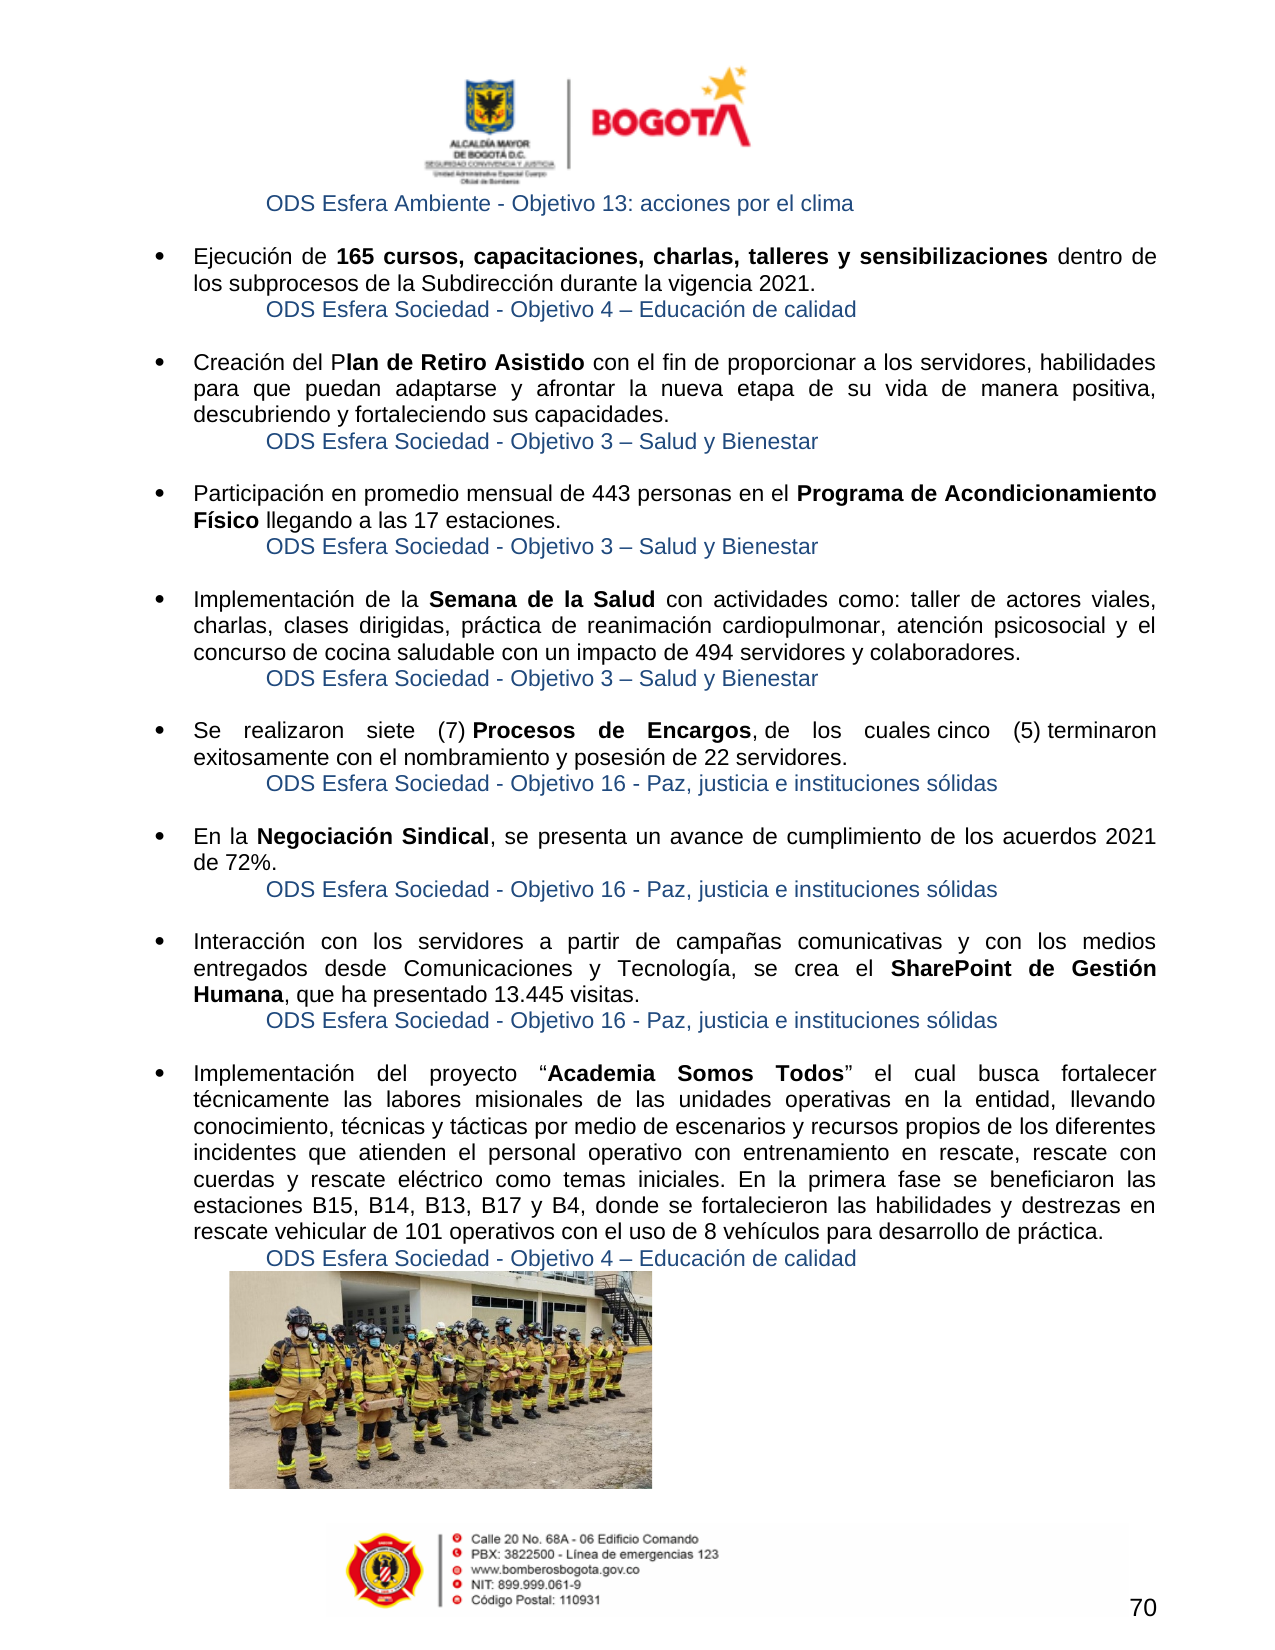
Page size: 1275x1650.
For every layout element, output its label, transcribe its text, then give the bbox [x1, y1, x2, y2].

text ODS Esfera Sociedad - Objetivo 4 – Educación de calidad [231, 296, 1157, 322]
list Se realizaron siete (7) Procesos de Encargos, de los cuales cinco (5) terminaron exitosamente con el nombramiento y posesión de 22 servidores. [156, 717, 1157, 770]
text ODS Esfera Sociedad - Objetivo 3 – Salud y Bienestar [229, 665, 1157, 691]
text ODS Esfera Sociedad - Objetivo 3 – Salud y Bienestar [231, 533, 1157, 559]
picture [326, 1523, 1130, 1617]
text ODS Esfera Sociedad - Objetivo 3 – Salud y Bienestar [231, 428, 1157, 454]
list Participación en promedio mensual de 443 personas en el Programa de Acondicionamiento Físico llegando a las 17 estaciones. [156, 480, 1157, 533]
list Interacción con los servidores a partir de campañas comunicativas y con los medios entregados desde Comunicaciones y Tecnología, se crea el SharePoint de Gestión Humana, que ha presentado 13.445 visitas. [156, 928, 1157, 1007]
list Implementación de la Semana de la Salud con actividades como: taller de actores viales, charlas, clases dirigidas, práctica de reanimación cardiopulmonar, atención psicosocial y el concurso de cocina saludable con un impacto de 494 servidores y colaboradores. [156, 586, 1157, 665]
picture [229, 1271, 653, 1489]
list En la Negociación Sindical, se presenta un avance de cumplimiento de los acuerdos 2021 de 72%. [156, 823, 1157, 876]
picture [401, 46, 755, 191]
list Implementación del proyecto “Academia Somos Todos” el cual busca fortalecer técnicamente las labores misionales de las unidades operativas en la entidad, llevando conocimiento, técnicas y tácticas por medio de escenarios y recursos propios de los diferentes incidentes que atienden el personal operativo con entrenamiento en rescate, rescate con cuerdas y rescate eléctrico como temas iniciales. En la primera fase se beneficiaron las estaciones B15, B14, B13, B17 y B4, donde se fortalecieron las habilidades y destrezas en rescate vehicular de 101 operativos con el uso de 8 vehículos para desarrollo de práctica. [156, 1060, 1157, 1244]
list Creación del Plan de Retiro Asistido con el fin de proporcionar a los servidores, habilidades para que puedan adaptarse y afrontar la nueva etapa de su vida de manera positiva, descubriendo y fortaleciendo sus capacidades. [156, 348, 1157, 428]
text ODS Esfera Sociedad - Objetivo 16 - Paz, justicia e instituciones sólidas [229, 770, 1157, 797]
list Ejecución de 165 cursos, capacitaciones, charlas, talleres y sensibilizaciones dentro de los subprocesos de la Subdirección durante la vigencia 2021. [156, 243, 1157, 296]
text ODS Esfera Sociedad - Objetivo 16 - Paz, justicia e instituciones sólidas [229, 876, 1157, 902]
text ODS Esfera Ambiente - Objetivo 13: acciones por el clima [231, 190, 1157, 217]
text ODS Esfera Sociedad - Objetivo 16 - Paz, justicia e instituciones sólidas [229, 1007, 1157, 1034]
